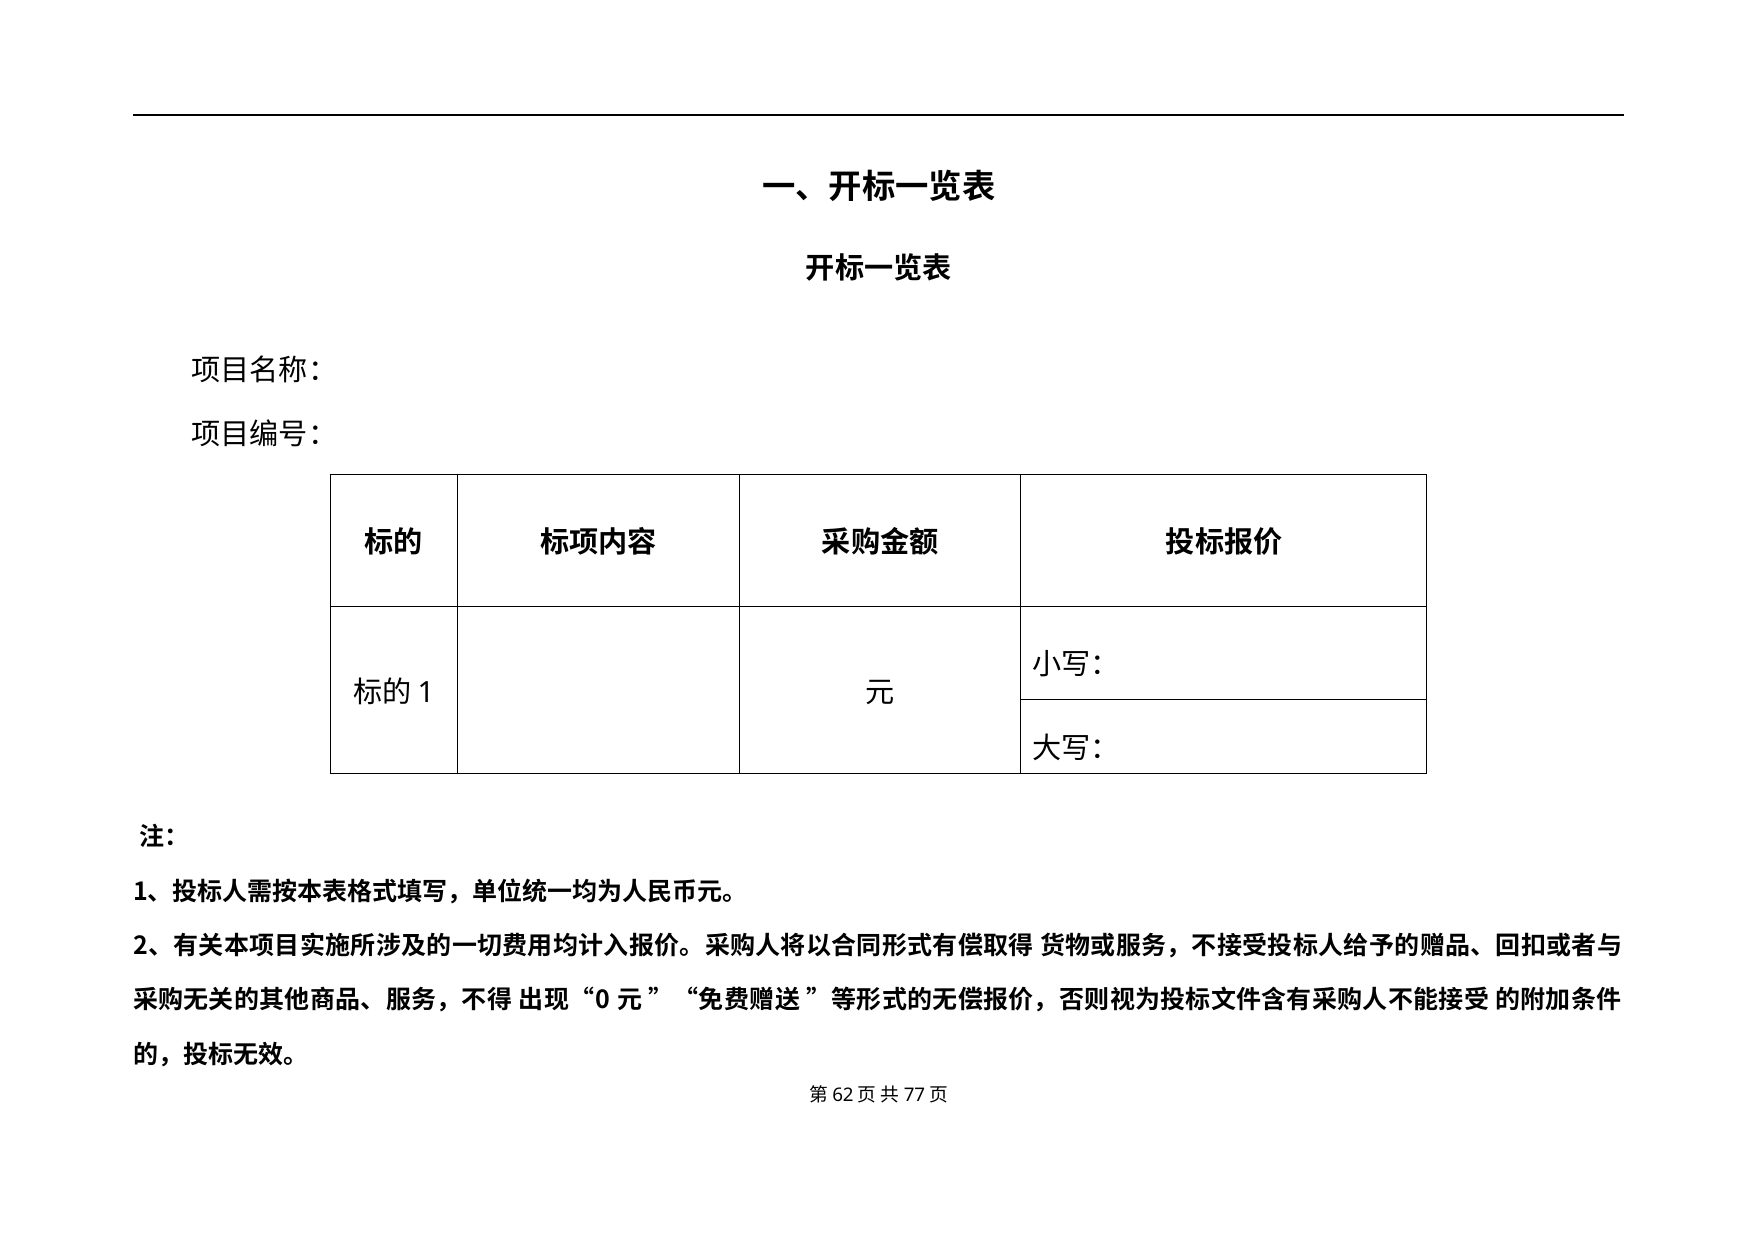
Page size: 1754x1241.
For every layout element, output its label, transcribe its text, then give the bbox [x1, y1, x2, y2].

text 注： [133, 817, 1624, 853]
text 项目编号： [133, 410, 1624, 452]
text 开标一览表 [133, 245, 1624, 287]
text 2、有关本项目实施所涉及的一切费用均计入报价。采购人将以合同形式有偿取得 货物或服务，不接受投标人给予的赠品、回扣或者与采购无关的其他商品、服务，不得 出现“0 元 ”“免费赠送 ”等形式的无偿报价，否则视为投标文件含有采购人不能接受 的附加条件的，投标无效。 [133, 925, 1624, 1070]
table_header 采购金额 [740, 475, 1020, 606]
table_header 标项内容 [458, 475, 739, 606]
table_cell [458, 607, 739, 773]
table_cell 大写： [1021, 700, 1426, 773]
text 1、投标人需按本表格式填写，单位统一均为人民币元。 [133, 871, 1624, 907]
list 一、开标一览表 [133, 160, 1624, 208]
table_cell 元 [740, 607, 1020, 773]
table_header 投标报价 [1021, 475, 1426, 606]
text 项目名称： [133, 347, 1624, 389]
table_cell 标的1 [331, 607, 457, 773]
table_cell 小写： [1021, 607, 1426, 699]
table_header 标的 [331, 475, 457, 606]
